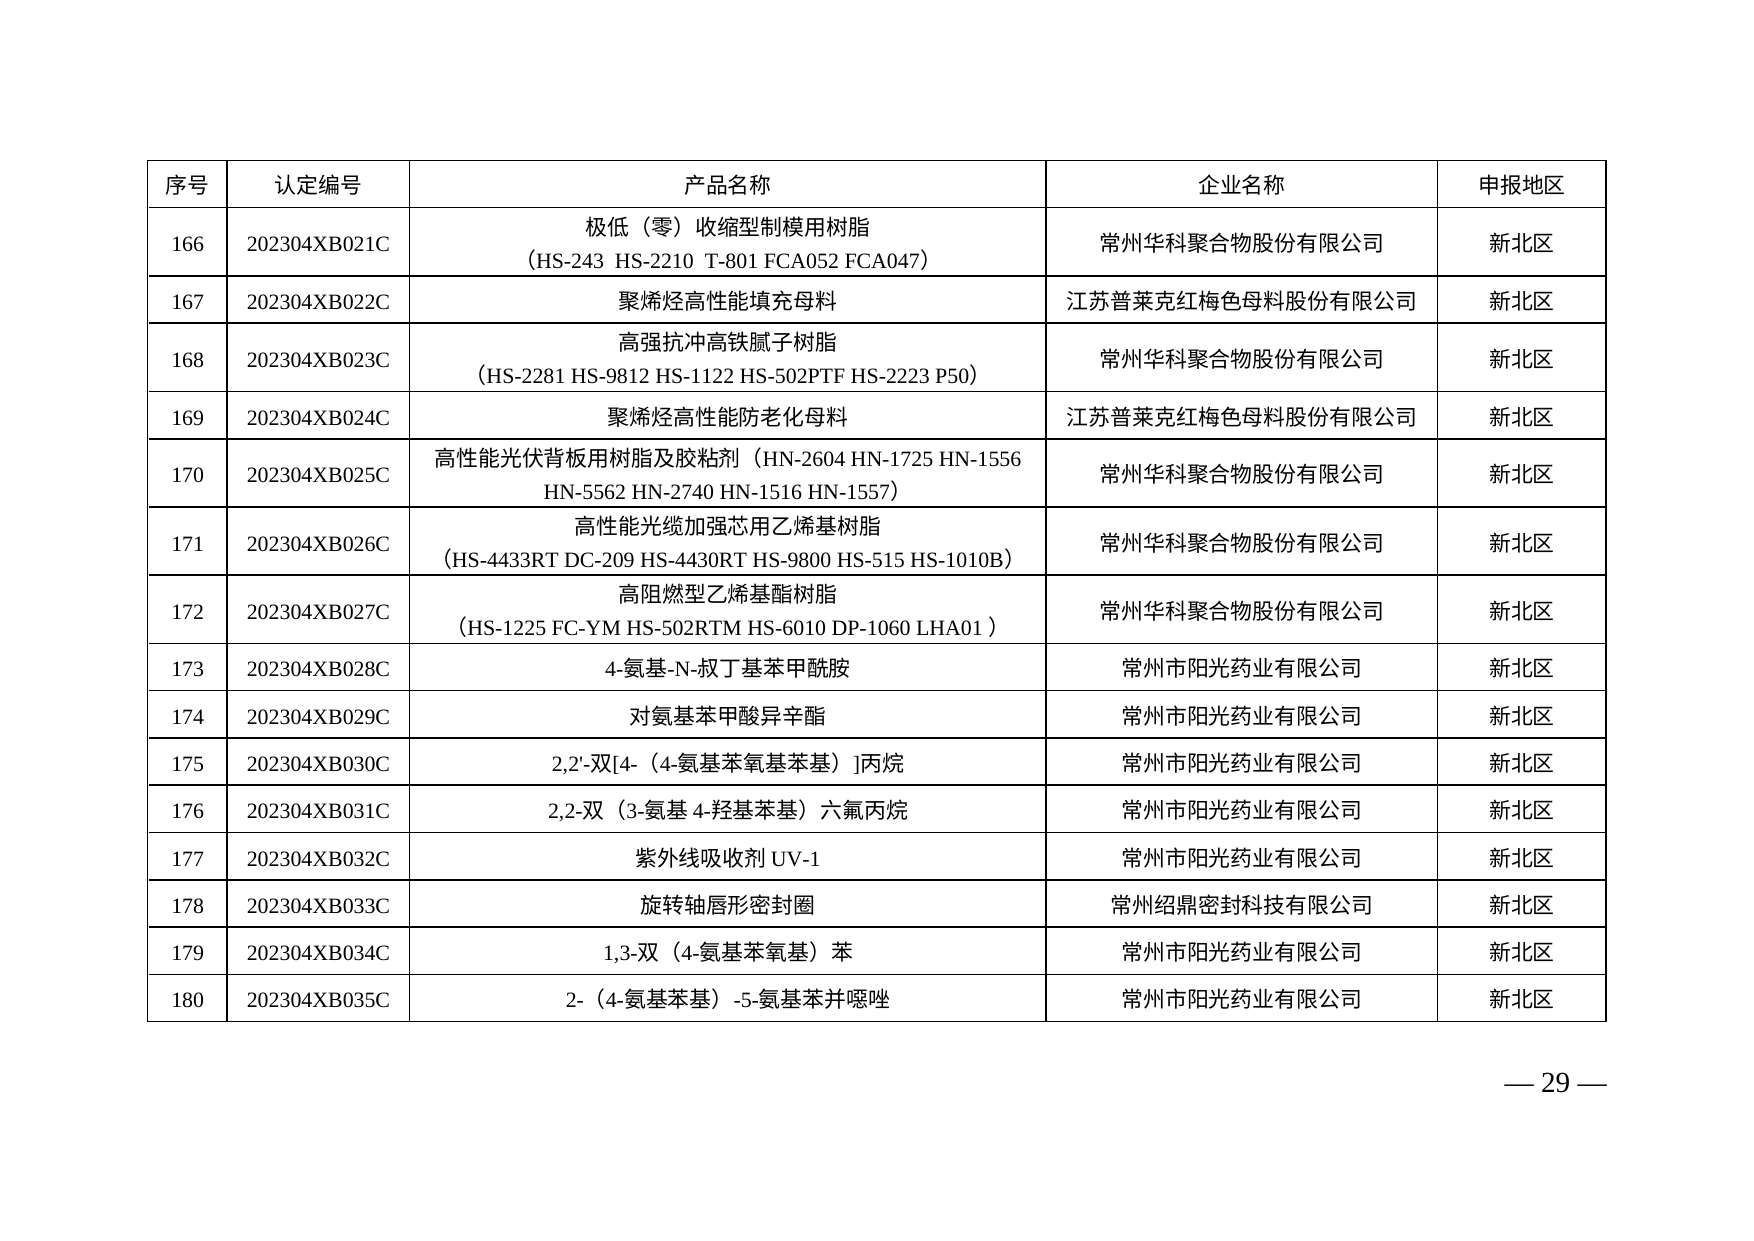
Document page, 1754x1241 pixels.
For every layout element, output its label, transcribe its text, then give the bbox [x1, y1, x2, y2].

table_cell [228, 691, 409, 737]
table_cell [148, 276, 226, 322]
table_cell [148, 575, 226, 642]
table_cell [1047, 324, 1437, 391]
table_header 产品名称 [410, 161, 1045, 207]
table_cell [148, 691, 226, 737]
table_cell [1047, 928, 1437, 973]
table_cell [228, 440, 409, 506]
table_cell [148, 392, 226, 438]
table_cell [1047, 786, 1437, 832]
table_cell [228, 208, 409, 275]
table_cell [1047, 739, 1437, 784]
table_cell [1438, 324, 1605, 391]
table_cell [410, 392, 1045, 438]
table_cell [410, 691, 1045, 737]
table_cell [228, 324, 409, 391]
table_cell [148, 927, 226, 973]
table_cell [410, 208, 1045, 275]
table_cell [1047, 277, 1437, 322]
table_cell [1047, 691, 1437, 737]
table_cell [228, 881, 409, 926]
table_header 申报地区 [1438, 161, 1605, 207]
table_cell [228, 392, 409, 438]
table_header 序号 [148, 161, 226, 207]
table_header 认定编号 [228, 161, 409, 207]
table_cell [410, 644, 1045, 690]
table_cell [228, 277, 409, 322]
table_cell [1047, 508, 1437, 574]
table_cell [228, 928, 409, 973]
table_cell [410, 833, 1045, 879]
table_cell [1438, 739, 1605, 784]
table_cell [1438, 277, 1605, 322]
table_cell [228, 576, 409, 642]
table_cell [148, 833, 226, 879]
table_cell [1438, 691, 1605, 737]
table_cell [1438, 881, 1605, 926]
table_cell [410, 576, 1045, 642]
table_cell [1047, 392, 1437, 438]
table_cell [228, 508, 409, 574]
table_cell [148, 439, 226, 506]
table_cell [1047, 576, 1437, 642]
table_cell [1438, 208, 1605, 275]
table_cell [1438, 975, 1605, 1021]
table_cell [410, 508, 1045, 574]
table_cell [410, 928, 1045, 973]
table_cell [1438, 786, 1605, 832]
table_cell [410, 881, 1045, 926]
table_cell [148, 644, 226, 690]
table_header 企业名称 [1047, 161, 1437, 207]
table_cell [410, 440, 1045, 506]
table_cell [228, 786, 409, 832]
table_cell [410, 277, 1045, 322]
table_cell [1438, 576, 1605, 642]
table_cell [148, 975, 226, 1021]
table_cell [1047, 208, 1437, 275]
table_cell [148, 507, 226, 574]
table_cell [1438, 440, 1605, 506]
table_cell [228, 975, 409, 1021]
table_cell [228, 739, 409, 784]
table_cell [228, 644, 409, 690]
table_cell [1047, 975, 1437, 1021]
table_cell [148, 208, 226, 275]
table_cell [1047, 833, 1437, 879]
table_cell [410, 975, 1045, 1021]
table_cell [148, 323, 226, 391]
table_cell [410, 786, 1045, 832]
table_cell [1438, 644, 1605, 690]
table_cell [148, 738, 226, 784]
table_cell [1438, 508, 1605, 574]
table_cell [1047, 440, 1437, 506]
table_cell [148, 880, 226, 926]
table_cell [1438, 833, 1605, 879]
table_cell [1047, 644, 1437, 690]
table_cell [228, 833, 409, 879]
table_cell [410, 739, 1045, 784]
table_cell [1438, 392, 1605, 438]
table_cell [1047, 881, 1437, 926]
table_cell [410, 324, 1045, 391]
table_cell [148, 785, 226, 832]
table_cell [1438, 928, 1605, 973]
